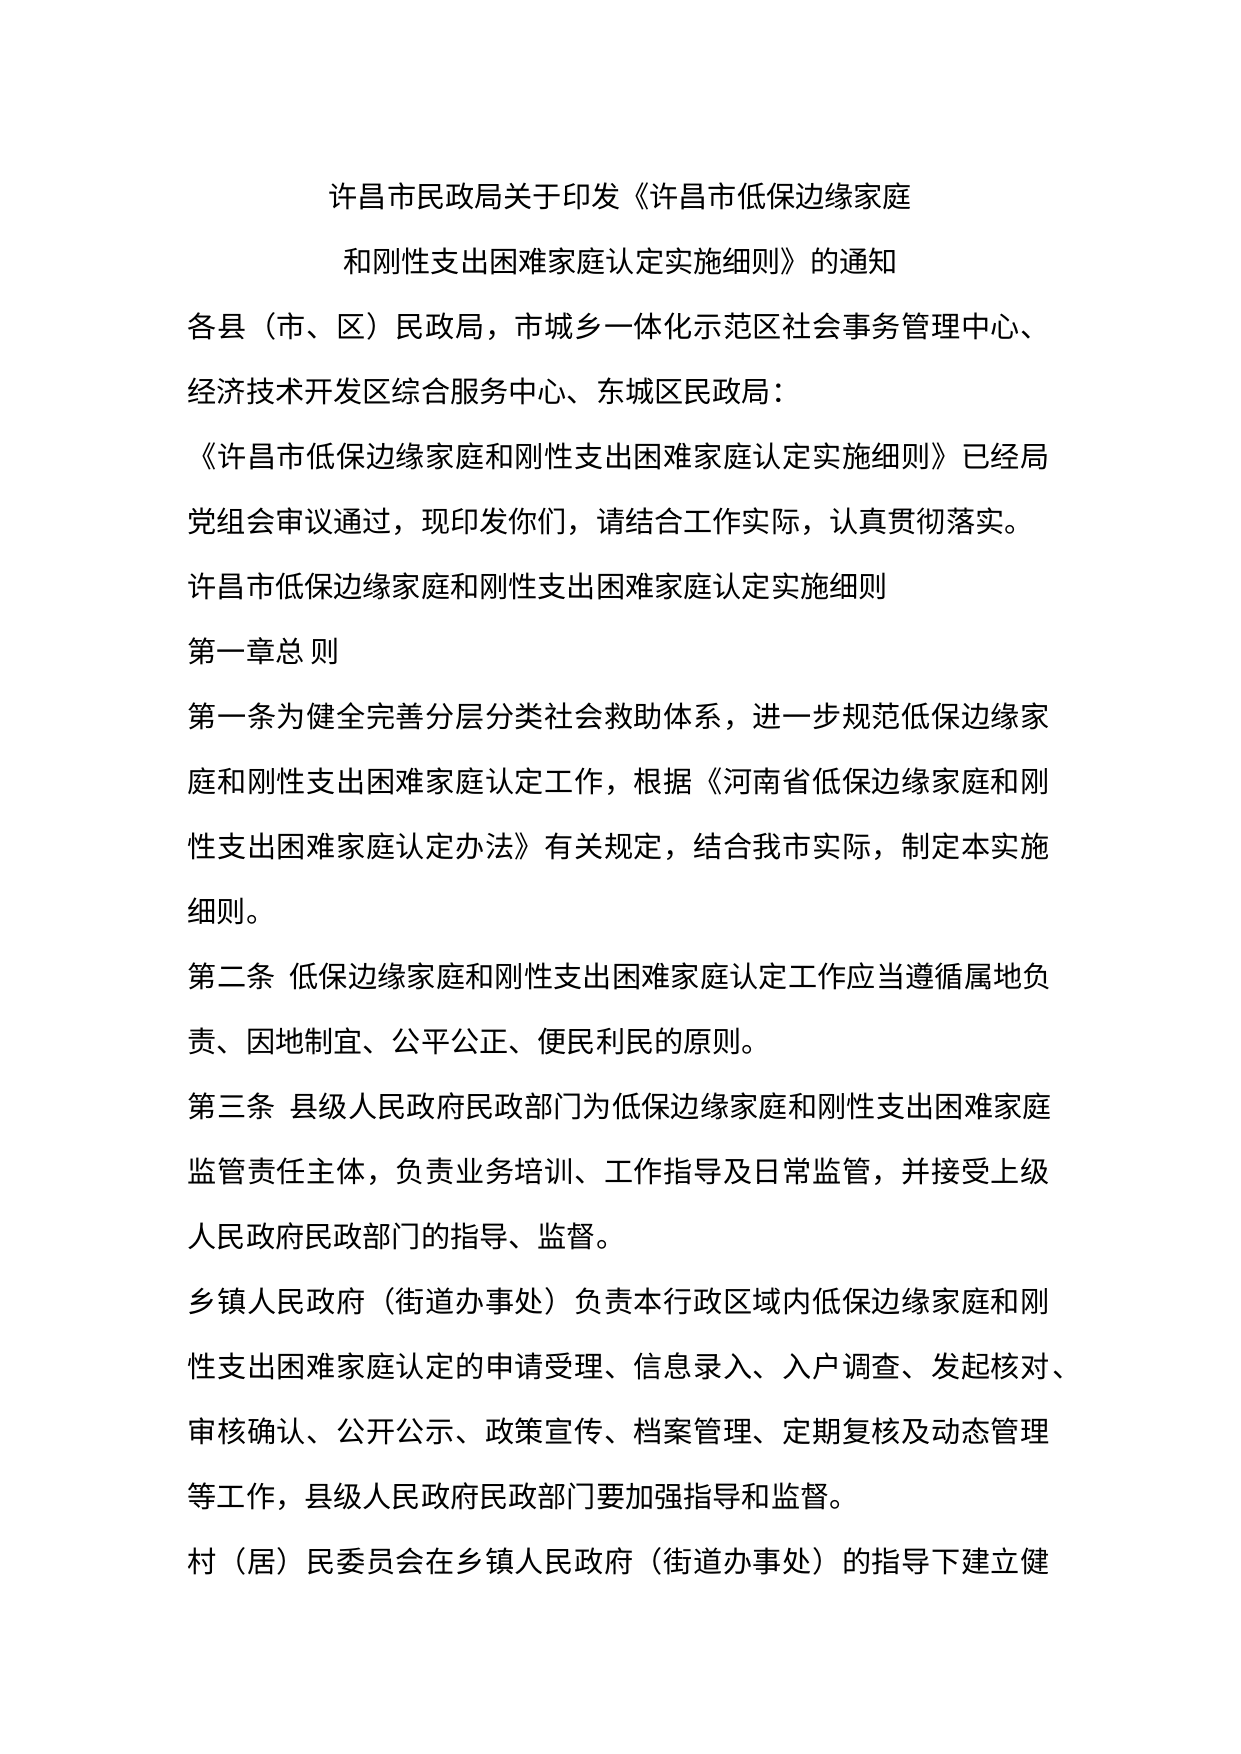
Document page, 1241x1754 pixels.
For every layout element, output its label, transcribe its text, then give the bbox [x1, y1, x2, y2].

text 第三条 县级人民政府民政部门为低保边缘家庭和刚性支出困难家庭监管责任主体，负责业务培训、工作指导及日常监管，并接受上级人民政府民政部门的指导、监督。 [187, 1072, 1053, 1267]
text 第二条 低保边缘家庭和刚性支出困难家庭认定工作应当遵循属地负责、因地制宜、公平公正、便民利民的原则。 [187, 942, 1053, 1072]
text 第一章总 则 [187, 617, 1053, 682]
text 第一条为健全完善分层分类社会救助体系，进一步规范低保边缘家庭和刚性支出困难家庭认定工作，根据《河南省低保边缘家庭和刚性支出困难家庭认定办法》有关规定，结合我市实际，制定本实施细则。 [187, 682, 1053, 942]
text 《许昌市低保边缘家庭和刚性支出困难家庭认定实施细则》已经局党组会审议通过，现印发你们，请结合工作实际，认真贯彻落实。 [187, 422, 1053, 552]
text 各县（市、区）民政局，市城乡一体化示范区社会事务管理中心、经济技术开发区综合服务中心、东城区民政局： [187, 292, 1053, 422]
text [187, 1527, 1053, 1592]
text 和刚性支出困难家庭认定实施细则》的通知 [187, 227, 1053, 292]
text 乡镇人民政府（街道办事处）负责本行政区域内低保边缘家庭和刚性支出困难家庭认定的申请受理、信息录入、入户调查、发起核对、审核确认、公开公示、政策宣传、档案管理、定期复核及动态管理等工作，县级人民政府民政部门要加强指导和监督。 [187, 1267, 1053, 1527]
text 许昌市低保边缘家庭和刚性支出困难家庭认定实施细则 [187, 552, 1053, 617]
text 许昌市民政局关于印发《许昌市低保边缘家庭 [187, 162, 1053, 227]
